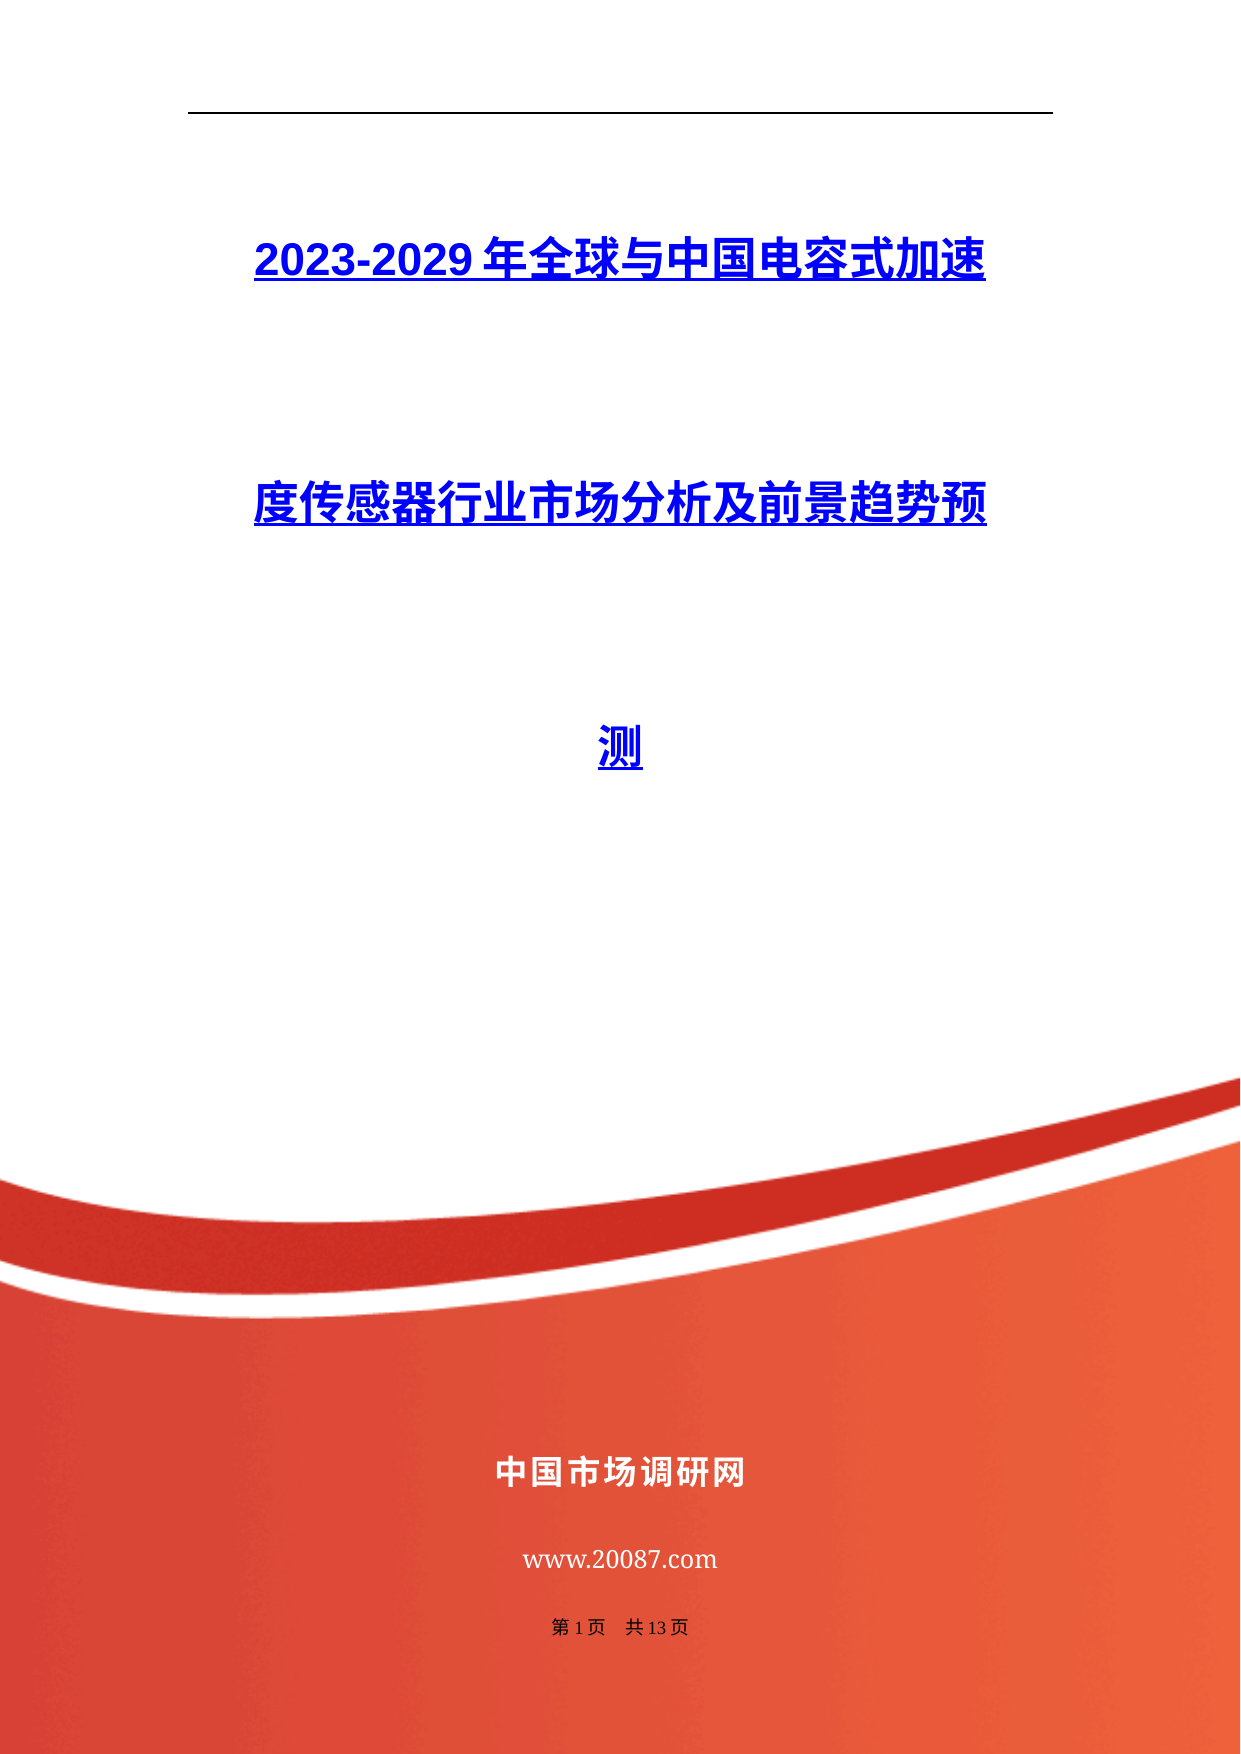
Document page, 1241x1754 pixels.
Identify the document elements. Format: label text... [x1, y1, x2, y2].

subtitle 中国市场调研网 [187, 1437, 1053, 1502]
table_header 2023-2029年全球与中国电容式加速度传感器行业市场分析及前景趋势预测 [188, 207, 1053, 871]
picture [0, 1006, 1241, 1754]
text www.20087.com [187, 1526, 1053, 1591]
